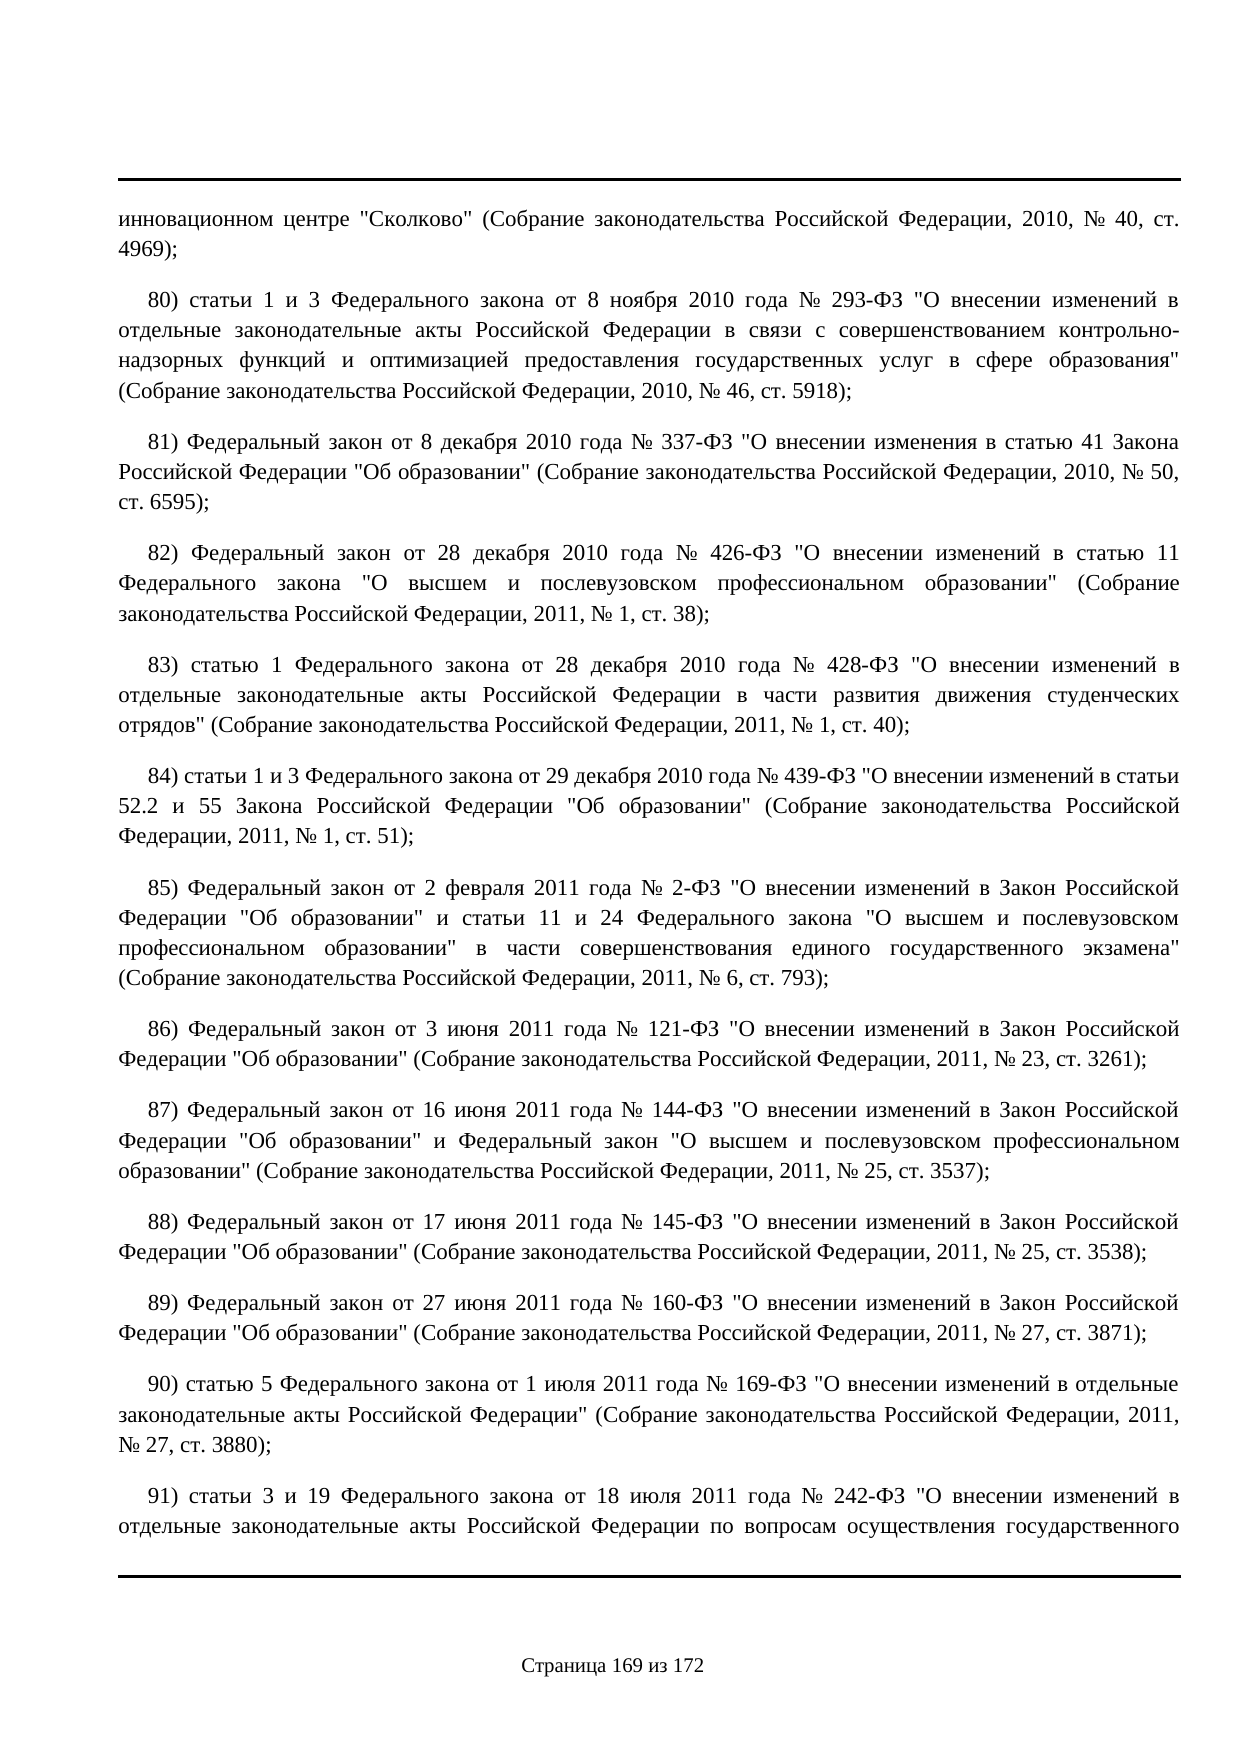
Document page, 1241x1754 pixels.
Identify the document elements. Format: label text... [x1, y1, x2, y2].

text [118, 1482, 1181, 1538]
text 88) Федеральный закон от 17 июня 2011 года № 145-ФЗ "О внесении изменений в Закон Российской Федерации "Об образовании" (Собрание законодательства Российской Федерации, 2011, № 25, ст. 3538); [118, 1208, 1181, 1264]
text 84) статьи 1 и 3 Федерального закона от 29 декабря 2010 года № 439-ФЗ "О внесении изменений в статьи 52.2 и 55 Закона Российской Федерации "Об образовании" (Собрание законодательства Российской Федерации, 2011, № 1, ст. 51); [118, 762, 1181, 849]
text 85) Федеральный закон от 2 февраля 2011 года № 2-ФЗ "О внесении изменений в Закон Российской Федерации "Об образовании" и статьи 11 и 24 Федерального закона "О высшем и послевузовском профессиональном образовании" в части совершенствования единого государственного экзамена" (Собрание законодательства Российской Федерации, 2011, № 6, ст. 793); [118, 873, 1181, 991]
text 87) Федеральный закон от 16 июня 2011 года № 144-ФЗ "О внесении изменений в Закон Российской Федерации "Об образовании" и Федеральный закон "О высшем и послевузовском профессиональном образовании" (Собрание законодательства Российской Федерации, 2011, № 25, ст. 3537); [118, 1096, 1181, 1183]
text 83) статью 1 Федерального закона от 28 декабря 2010 года № 428-ФЗ "О внесении изменений в отдельные законодательные акты Российской Федерации в части развития движения студенческих отрядов" (Собрание законодательства Российской Федерации, 2011, № 1, ст. 40); [118, 651, 1181, 737]
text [118, 205, 1181, 261]
text 80) статьи 1 и 3 Федерального закона от 8 ноября 2010 года № 293-ФЗ "О внесении изменений в отдельные законодательные акты Российской Федерации в связи с совершенствованием контрольно-надзорных функций и оптимизацией предоставления государственных услуг в сфере образования" (Собрание законодательства Российской Федерации, 2010, № 46, ст. 5918); [118, 286, 1181, 403]
text 82) Федеральный закон от 28 декабря 2010 года № 426-ФЗ "О внесении изменений в статью 11 Федерального закона "О высшем и послевузовском профессиональном образовании" (Собрание законодательства Российской Федерации, 2011, № 1, ст. 38); [118, 539, 1181, 626]
text 86) Федеральный закон от 3 июня 2011 года № 121-ФЗ "О внесении изменений в Закон Российской Федерации "Об образовании" (Собрание законодательства Российской Федерации, 2011, № 23, ст. 3261); [118, 1015, 1181, 1072]
text 90) статью 5 Федерального закона от 1 июля 2011 года № 169-ФЗ "О внесении изменений в отдельные законодательные акты Российской Федерации" (Собрание законодательства Российской Федерации, 2011, № 27, ст. 3880); [118, 1370, 1181, 1457]
text 89) Федеральный закон от 27 июня 2011 года № 160-ФЗ "О внесении изменений в Закон Российской Федерации "Об образовании" (Собрание законодательства Российской Федерации, 2011, № 27, ст. 3871); [118, 1289, 1181, 1346]
text 81) Федеральный закон от 8 декабря 2010 года № 337-ФЗ "О внесении изменения в статью 41 Закона Российской Федерации "Об образовании" (Собрание законодательства Российской Федерации, 2010, № 50, ст. 6595); [118, 428, 1181, 514]
